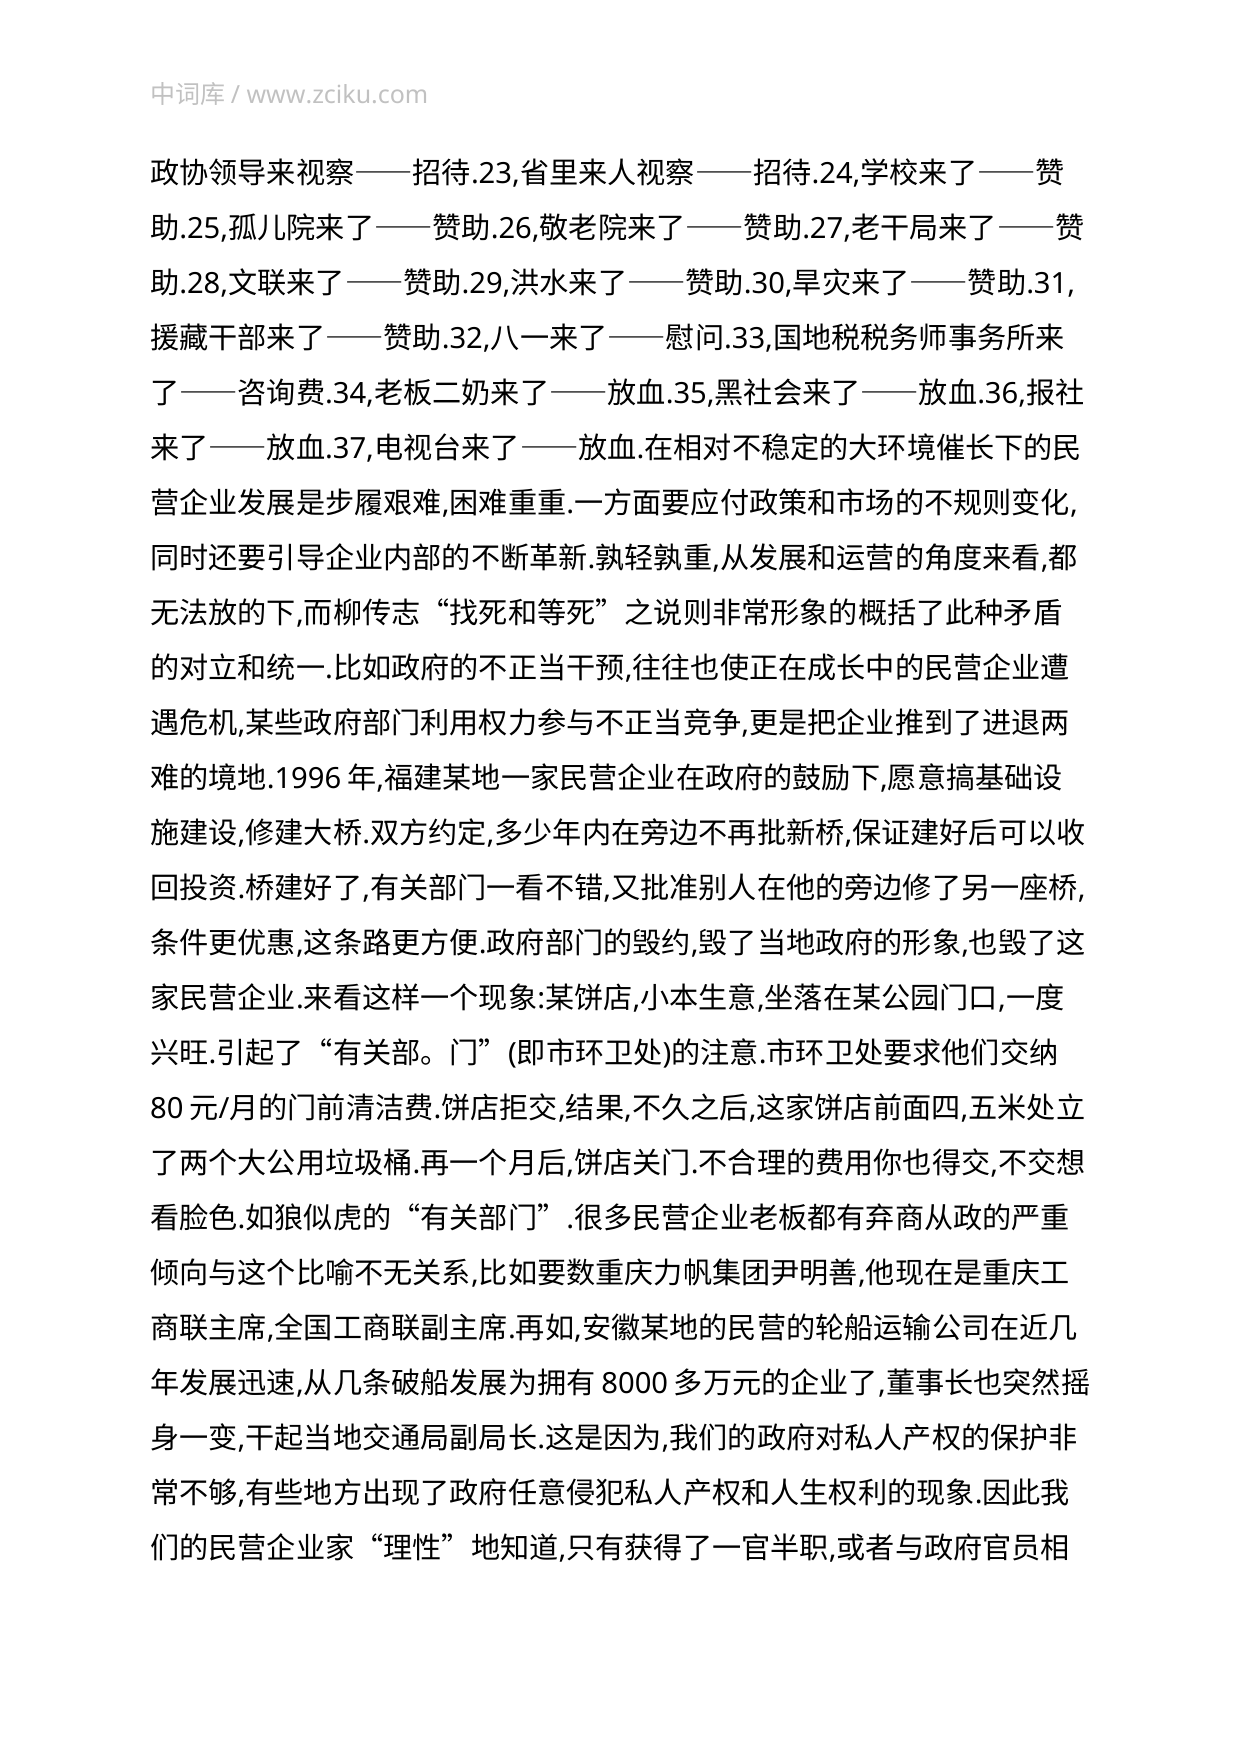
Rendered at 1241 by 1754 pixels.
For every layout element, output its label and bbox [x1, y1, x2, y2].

text [150, 150, 1090, 1567]
